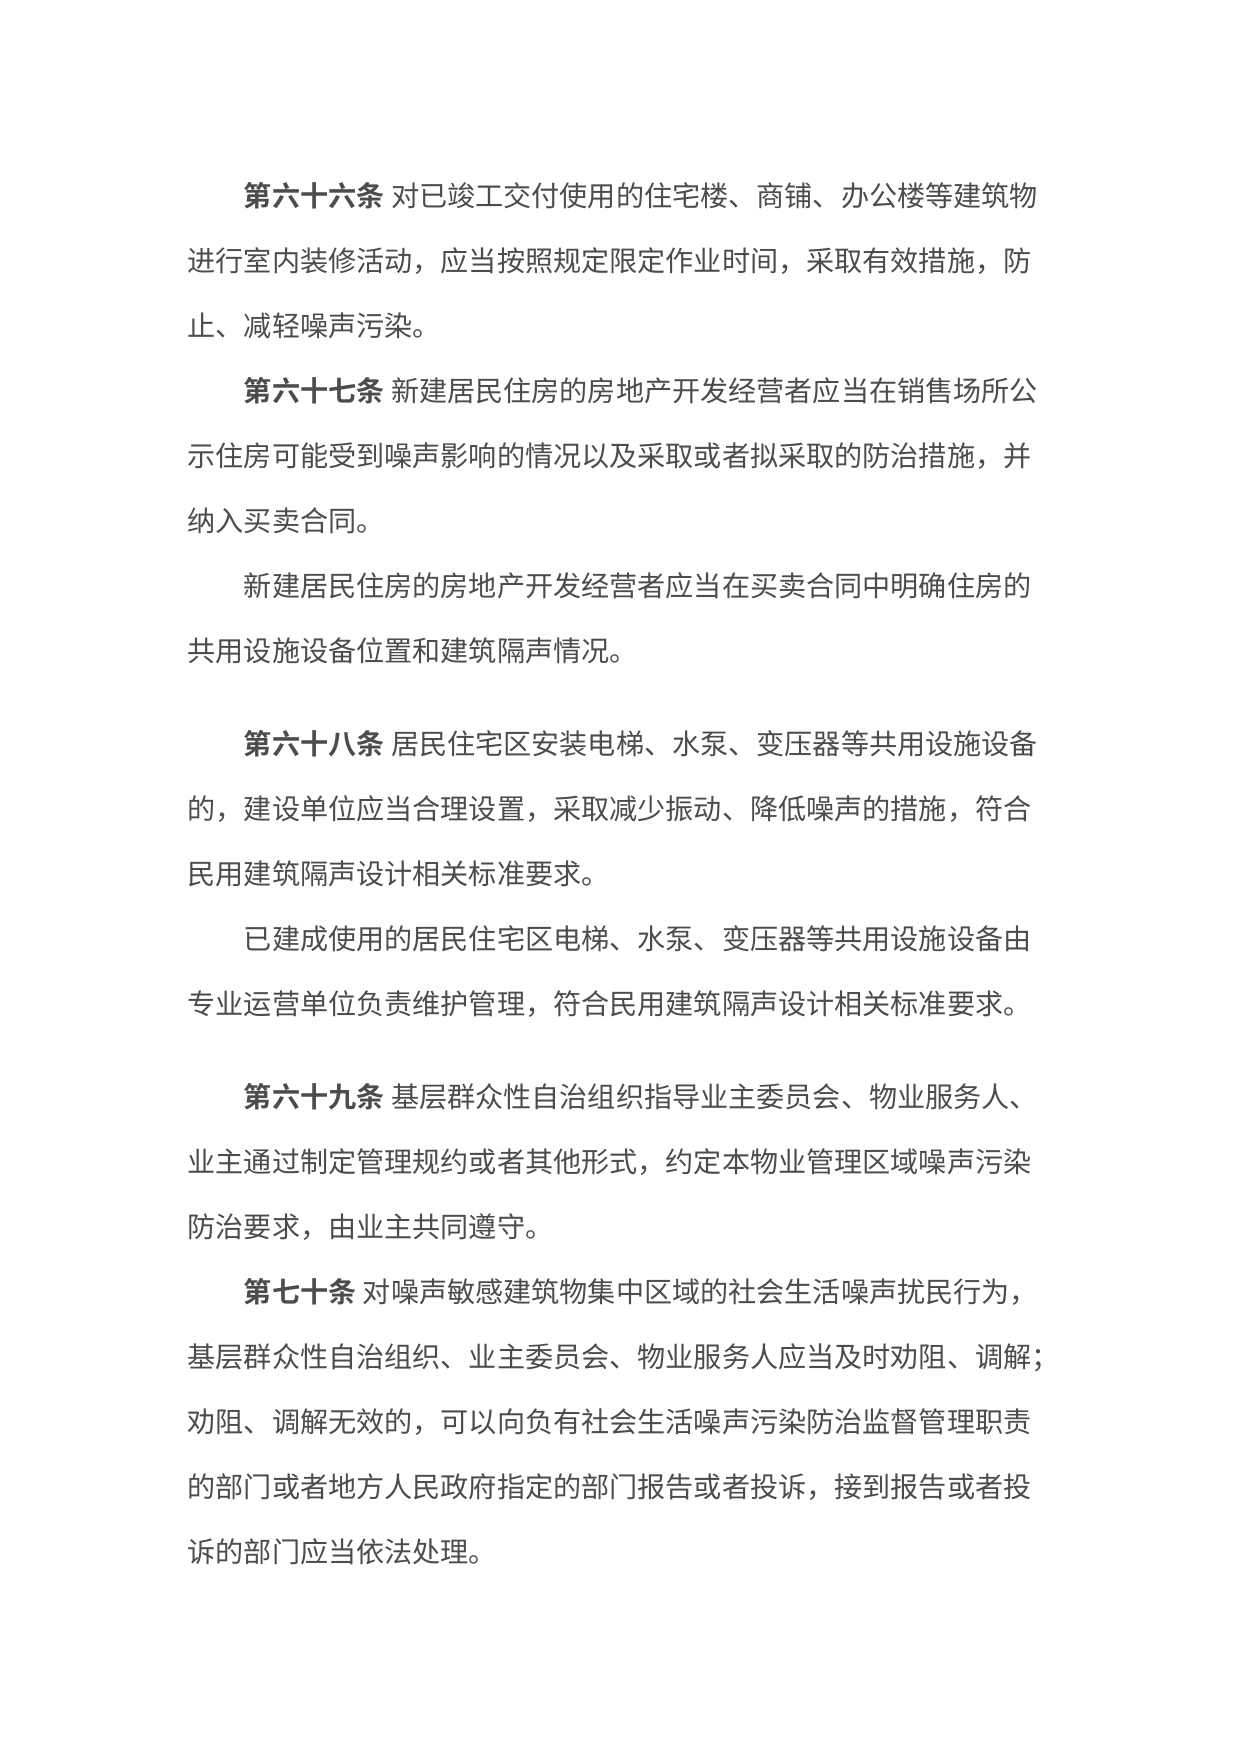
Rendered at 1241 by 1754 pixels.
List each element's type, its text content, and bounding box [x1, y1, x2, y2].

text 第六十九条 基层群众性自治组织指导业主委员会、物业服务人、业主通过制定管理规约或者其他形式，约定本物业管理区域噪声污染防治要求，由业主共同遵守。 [187, 1063, 1053, 1258]
text 第六十六条 对已竣工交付使用的住宅楼、商铺、办公楼等建筑物进行室内装修活动，应当按照规定限定作业时间，采取有效措施，防止、减轻噪声污染。 [187, 162, 1053, 357]
text 新建居民住房的房地产开发经营者应当在买卖合同中明确住房的共用设施设备位置和建筑隔声情况。 [187, 552, 1053, 682]
text 第七十条 对噪声敏感建筑物集中区域的社会生活噪声扰民行为，基层群众性自治组织、业主委员会、物业服务人应当及时劝阻、调解；劝阻、调解无效的，可以向负有社会生活噪声污染防治监督管理职责的部门或者地方人民政府指定的部门报告或者投诉，接到报告或者投诉的部门应当依法处理。 [187, 1258, 1053, 1583]
text 第六十七条 新建居民住房的房地产开发经营者应当在销售场所公示住房可能受到噪声影响的情况以及采取或者拟采取的防治措施，并纳入买卖合同。 [187, 357, 1053, 552]
text 第六十八条 居民住宅区安装电梯、水泵、变压器等共用设施设备的，建设单位应当合理设置，采取减少振动、降低噪声的措施，符合民用建筑隔声设计相关标准要求。 [187, 710, 1053, 905]
text 已建成使用的居民住宅区电梯、水泵、变压器等共用设施设备由专业运营单位负责维护管理，符合民用建筑隔声设计相关标准要求。 [187, 905, 1053, 1035]
